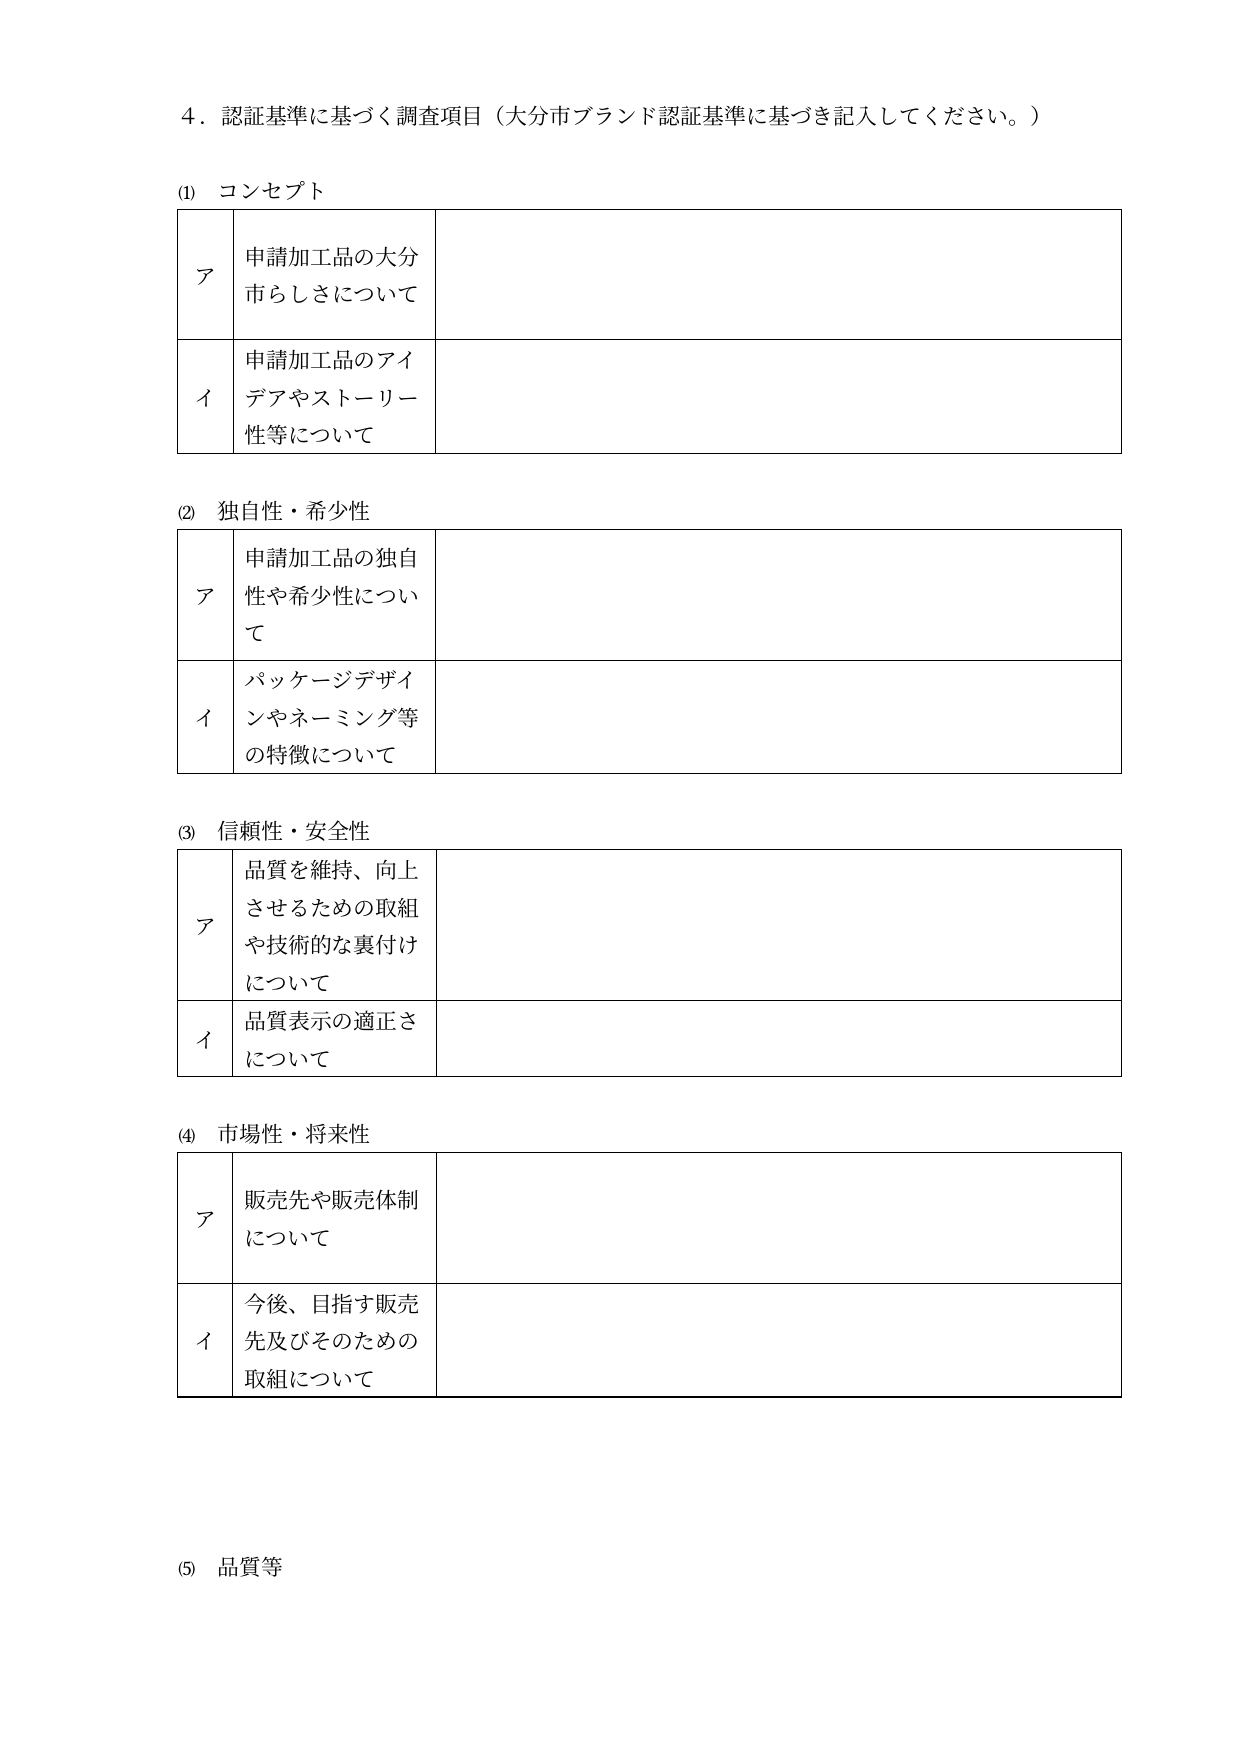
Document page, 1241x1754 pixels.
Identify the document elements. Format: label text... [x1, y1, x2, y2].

table_cell イ [178, 1284, 232, 1396]
table_cell イ [178, 1001, 232, 1076]
table_header 品質を維持、向上させるための取組や技術的な裏付けについて [233, 850, 436, 1000]
table_header 申請加工品の大分市らしさについて [234, 210, 435, 339]
table_cell [436, 661, 1121, 773]
table_cell イ [178, 661, 233, 773]
text ⑸ 品質等 [177, 1547, 1063, 1585]
table_cell イ [178, 340, 233, 453]
table_header ア [178, 1153, 232, 1283]
table_header ア [178, 530, 233, 659]
table_header 申請加工品の独自性や希少性について [234, 530, 435, 659]
table_cell パッケージデザインやネーミング等の特徴について [234, 661, 435, 773]
table_header [436, 530, 1121, 659]
table_header ア [178, 210, 233, 339]
text ⑶ 信頼性・安全性 [177, 812, 1063, 849]
text ４．認証基準に基づく調査項目（大分市ブランド認証基準に基づき記入してください。） [177, 96, 1063, 134]
text ⑷ 市場性・将来性 [177, 1115, 1063, 1152]
table_cell 品質表示の適正さについて [233, 1001, 436, 1076]
table_header ア [178, 850, 232, 1000]
table_cell [436, 340, 1121, 453]
table_cell 申請加工品のアイデアやストーリー性等について [234, 340, 435, 453]
table_header [437, 850, 1121, 1000]
text ⑵ 独自性・希少性 [177, 491, 1063, 529]
table_cell [437, 1001, 1121, 1076]
table_cell [437, 1284, 1121, 1396]
table_header [437, 1153, 1121, 1283]
table_header 販売先や販売体制について [233, 1153, 436, 1283]
table_header [436, 210, 1121, 339]
table_cell 今後、目指す販売先及びそのための取組について [233, 1284, 436, 1396]
text ⑴ コンセプト [177, 171, 1063, 209]
